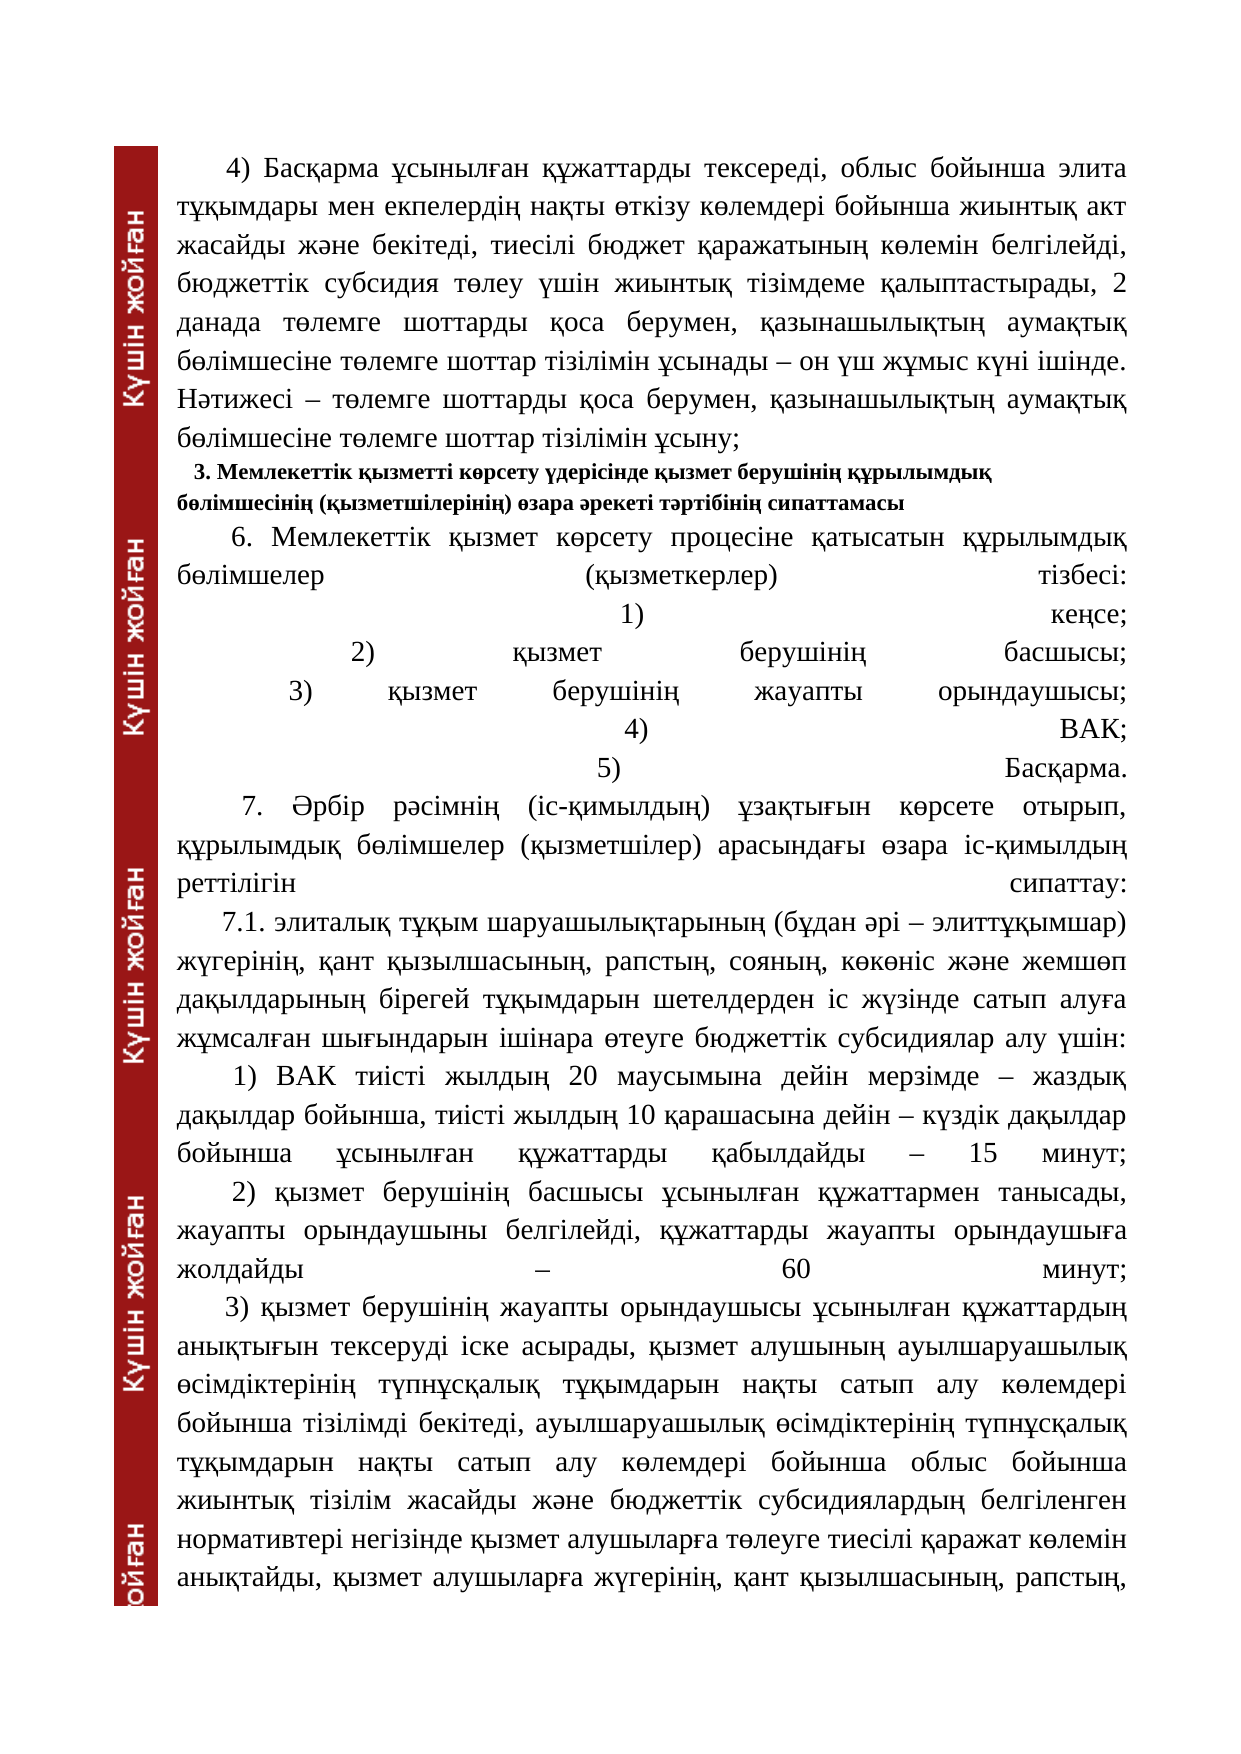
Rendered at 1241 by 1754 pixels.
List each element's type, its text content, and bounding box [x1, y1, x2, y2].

picture [114, 1593, 158, 1606]
picture [114, 515, 158, 519]
picture [114, 146, 158, 150]
picture [114, 453, 158, 458]
text 3. Мемлекеттік қызметті көрсету үдерісінде қызмет берушінің құрылымдық бөлімшесінің (қызметшілерінің) өзара әрекеті тәртібінің сипаттамасы [112, 458, 1128, 515]
